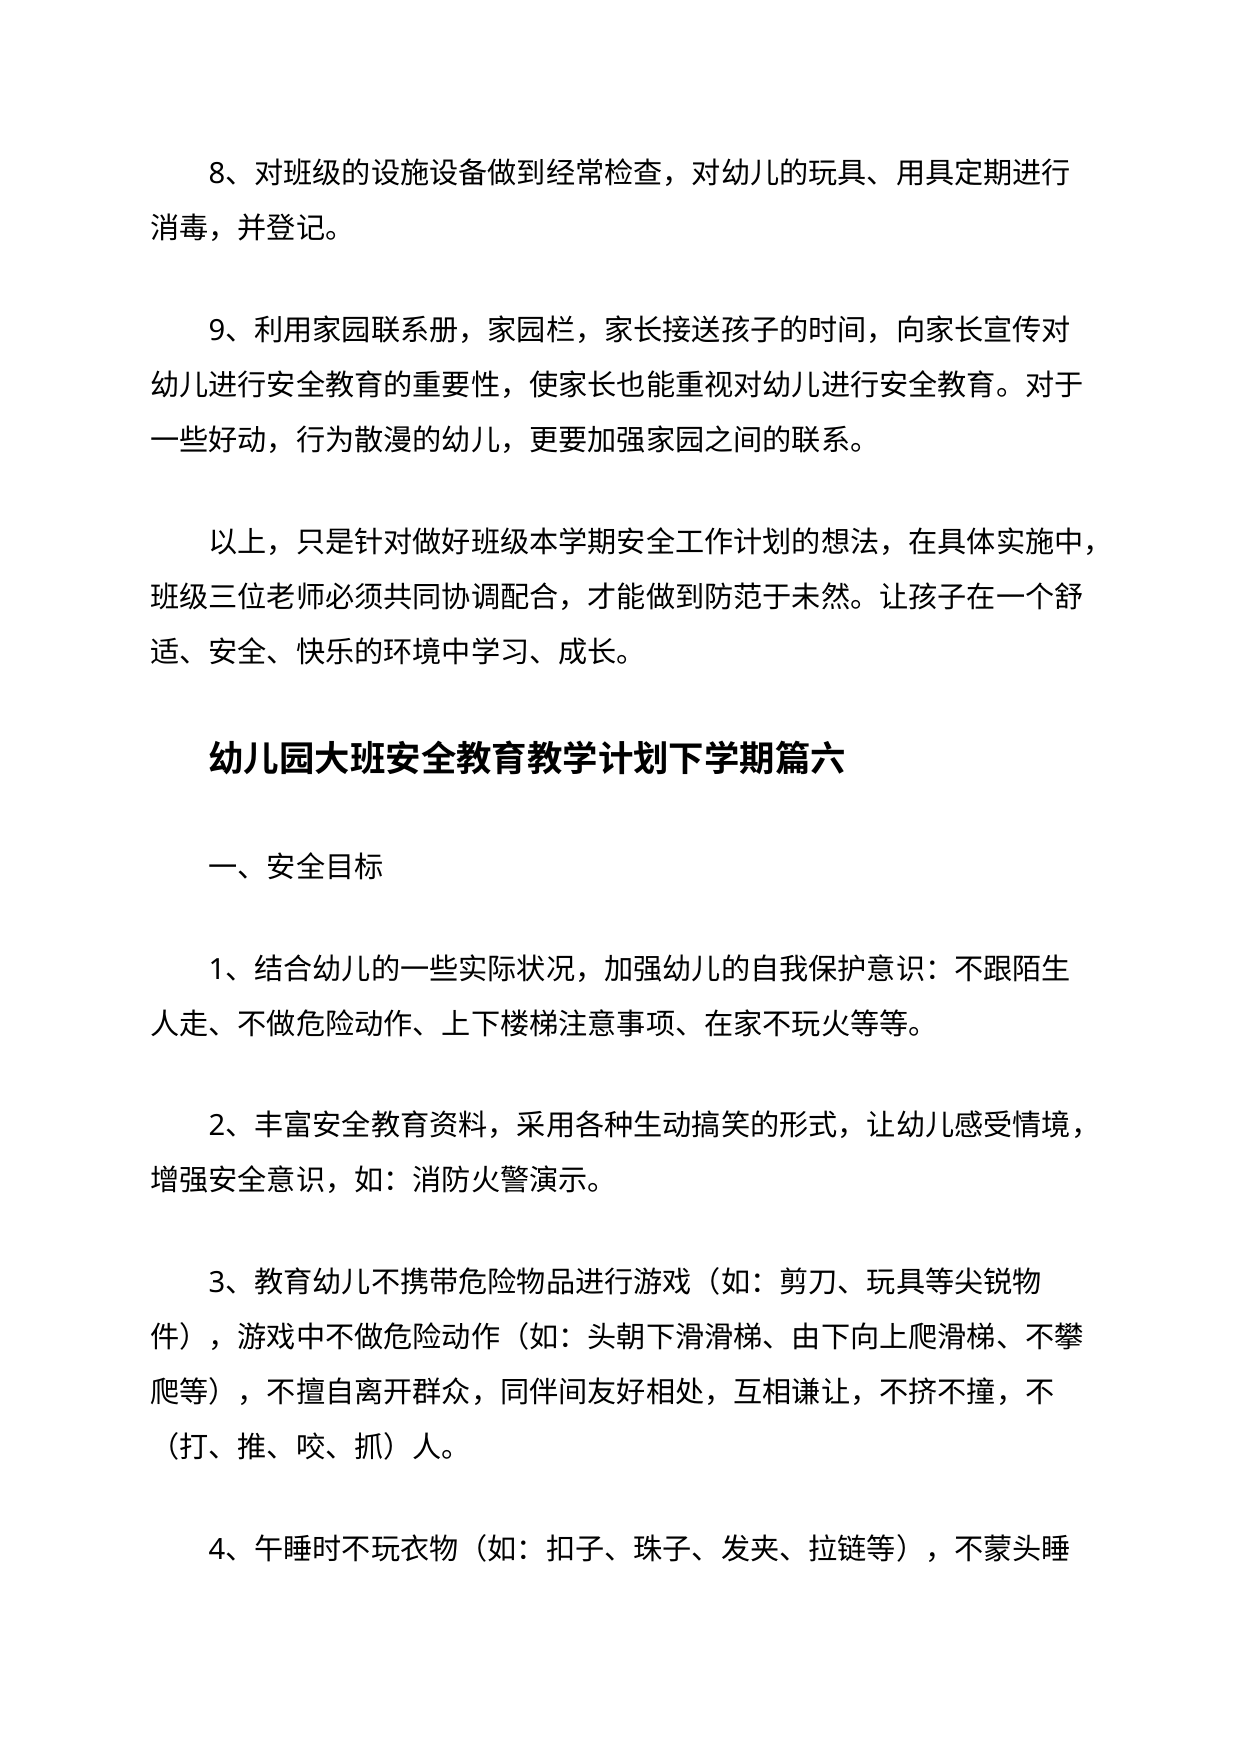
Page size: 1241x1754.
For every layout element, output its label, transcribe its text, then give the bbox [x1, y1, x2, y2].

text 幼儿园大班安全教育教学计划下学期篇六 [150, 730, 1090, 781]
text 一、安全目标 [150, 843, 1090, 886]
text 9、利用家园联系册，家园栏，家长接送孩子的时间，向家长宣传对幼儿进行安全教育的重要性，使家长也能重视对幼儿进行安全教育。对于一些好动，行为散漫的幼儿，更要加强家园之间的联系。 [150, 307, 1090, 459]
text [150, 1525, 1090, 1568]
text 2、丰富安全教育资料，采用各种生动搞笑的形式，让幼儿感受情境，增强安全意识，如：消防火警演示。 [150, 1102, 1090, 1199]
text 以上，只是针对做好班级本学期安全工作计划的想法，在具体实施中，班级三位老师必须共同协调配合，才能做到防范于未然。让孩子在一个舒适、安全、快乐的环境中学习、成长。 [150, 518, 1090, 671]
text 8、对班级的设施设备做到经常检查，对幼儿的玩具、用具定期进行消毒，并登记。 [150, 150, 1090, 247]
text 3、教育幼儿不携带危险物品进行游戏（如：剪刀、玩具等尖锐物件），游戏中不做危险动作（如：头朝下滑滑梯、由下向上爬滑梯、不攀爬等），不擅自离开群众，同伴间友好相处，互相谦让，不挤不撞，不（打、推、咬、抓）人。 [150, 1259, 1090, 1466]
text 1、结合幼儿的一些实际状况，加强幼儿的自我保护意识：不跟陌生人走、不做危险动作、上下楼梯注意事项、在家不玩火等等。 [150, 945, 1090, 1042]
